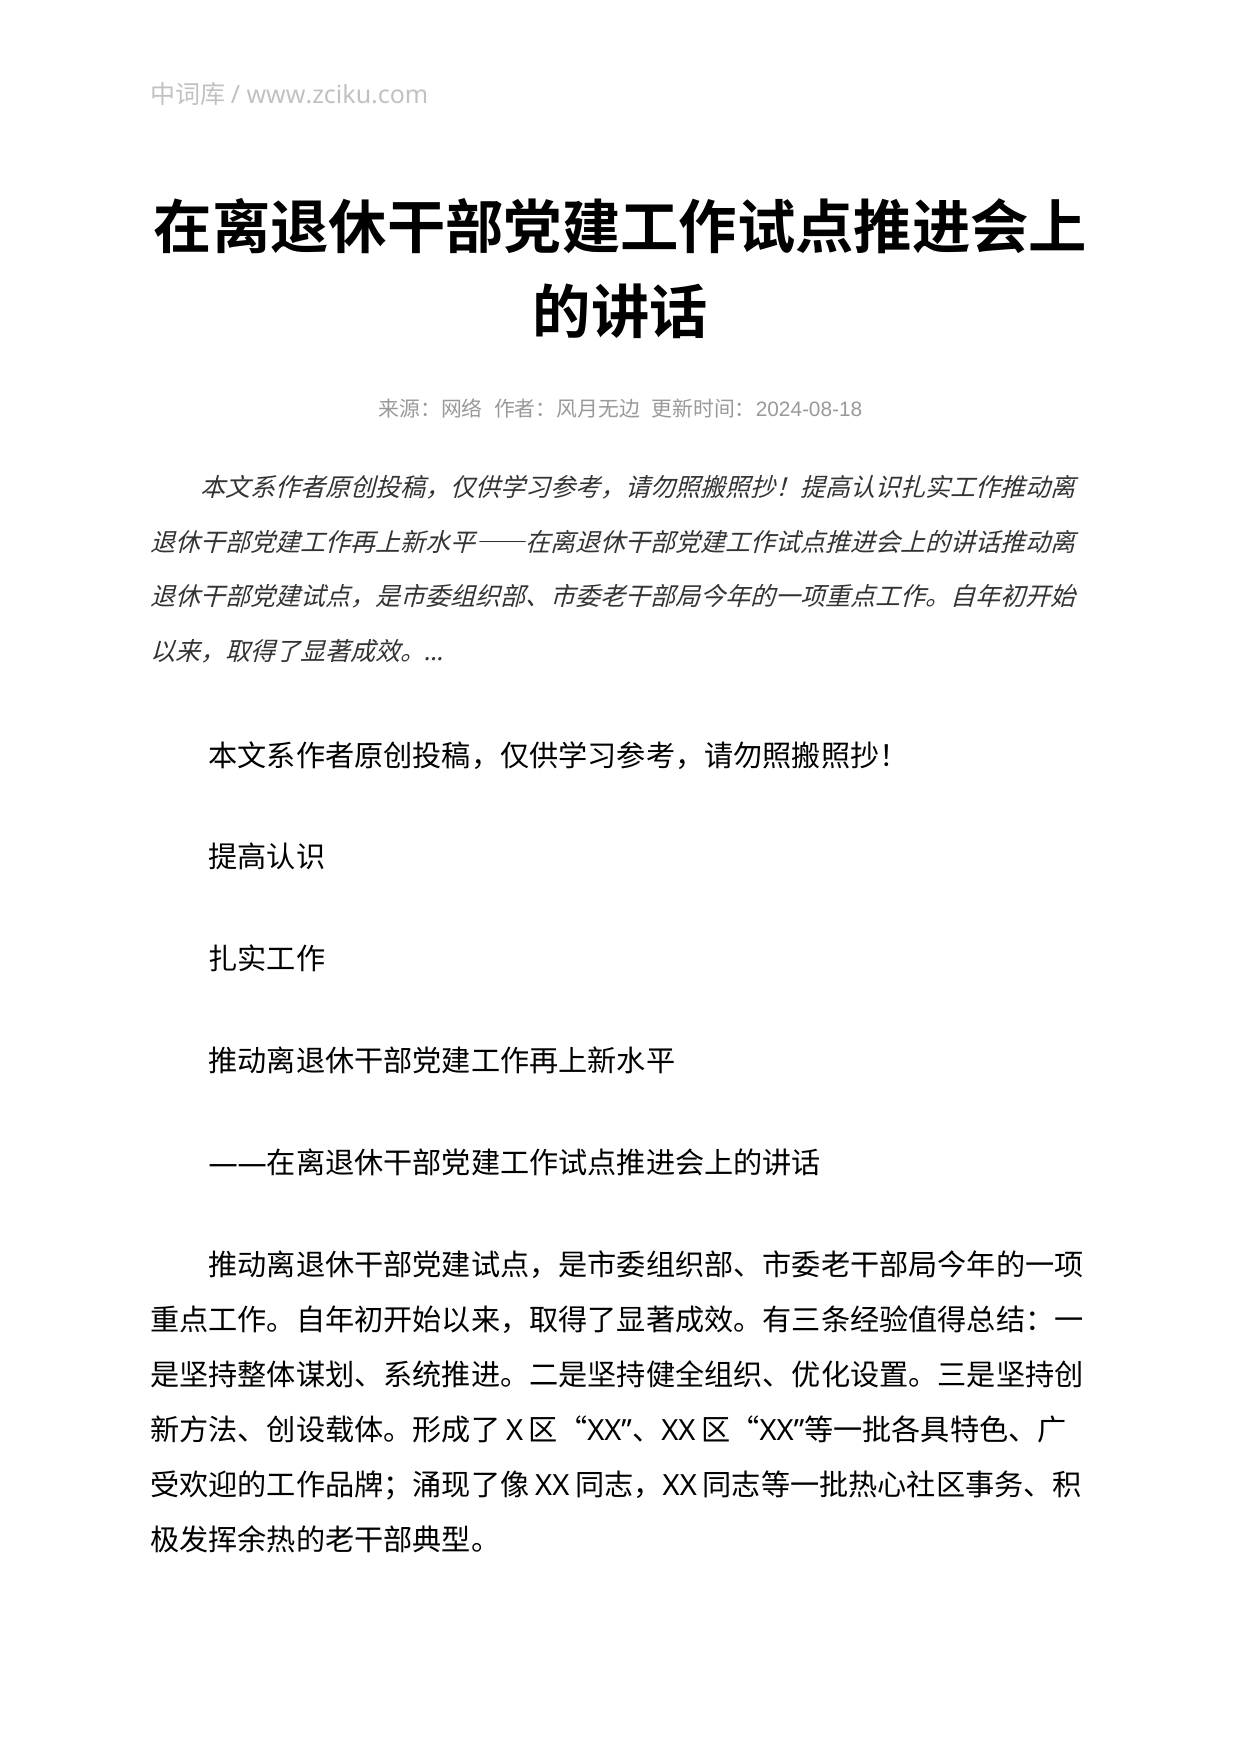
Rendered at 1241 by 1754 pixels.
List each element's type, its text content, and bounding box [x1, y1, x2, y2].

text 推动离退休干部党建试点，是市委组织部、市委老干部局今年的一项重点工作。自年初开始以来，取得了显著成效。有三条经验值得总结：一是坚持整体谋划、系统推进。二是坚持健全组织、优化设置。三是坚持创新方法、创设载体。形成了X区“XX”、XX区“XX”等一批各具特色、广受欢迎的工作品牌；涌现了像XX同志，XX同志等一批热心社区事务、积极发挥余热的老干部典型。 [150, 1241, 1090, 1558]
subtitle 在离退休干部党建工作试点推进会上的讲话 [150, 181, 1090, 350]
text 提高认识 [150, 834, 1090, 876]
text 扎实工作 [150, 936, 1090, 978]
text ——在离退休干部党建工作试点推进会上的讲话 [150, 1139, 1090, 1182]
text 本文系作者原创投稿，仅供学习参考，请勿照搬照抄！提高认识扎实工作推动离退休干部党建工作再上新水平——在离退休干部党建工作试点推进会上的讲话推动离退休干部党建试点，是市委组织部、市委老干部局今年的一项重点工作。自年初开始以来，取得了显著成效。... [150, 468, 1090, 667]
text 来源：网络 作者：风月无边 更新时间：2024-08-18 [150, 397, 1090, 421]
text 推动离退休干部党建工作再上新水平 [150, 1038, 1090, 1080]
text 本文系作者原创投稿，仅供学习参考，请勿照搬照抄！ [150, 732, 1090, 774]
